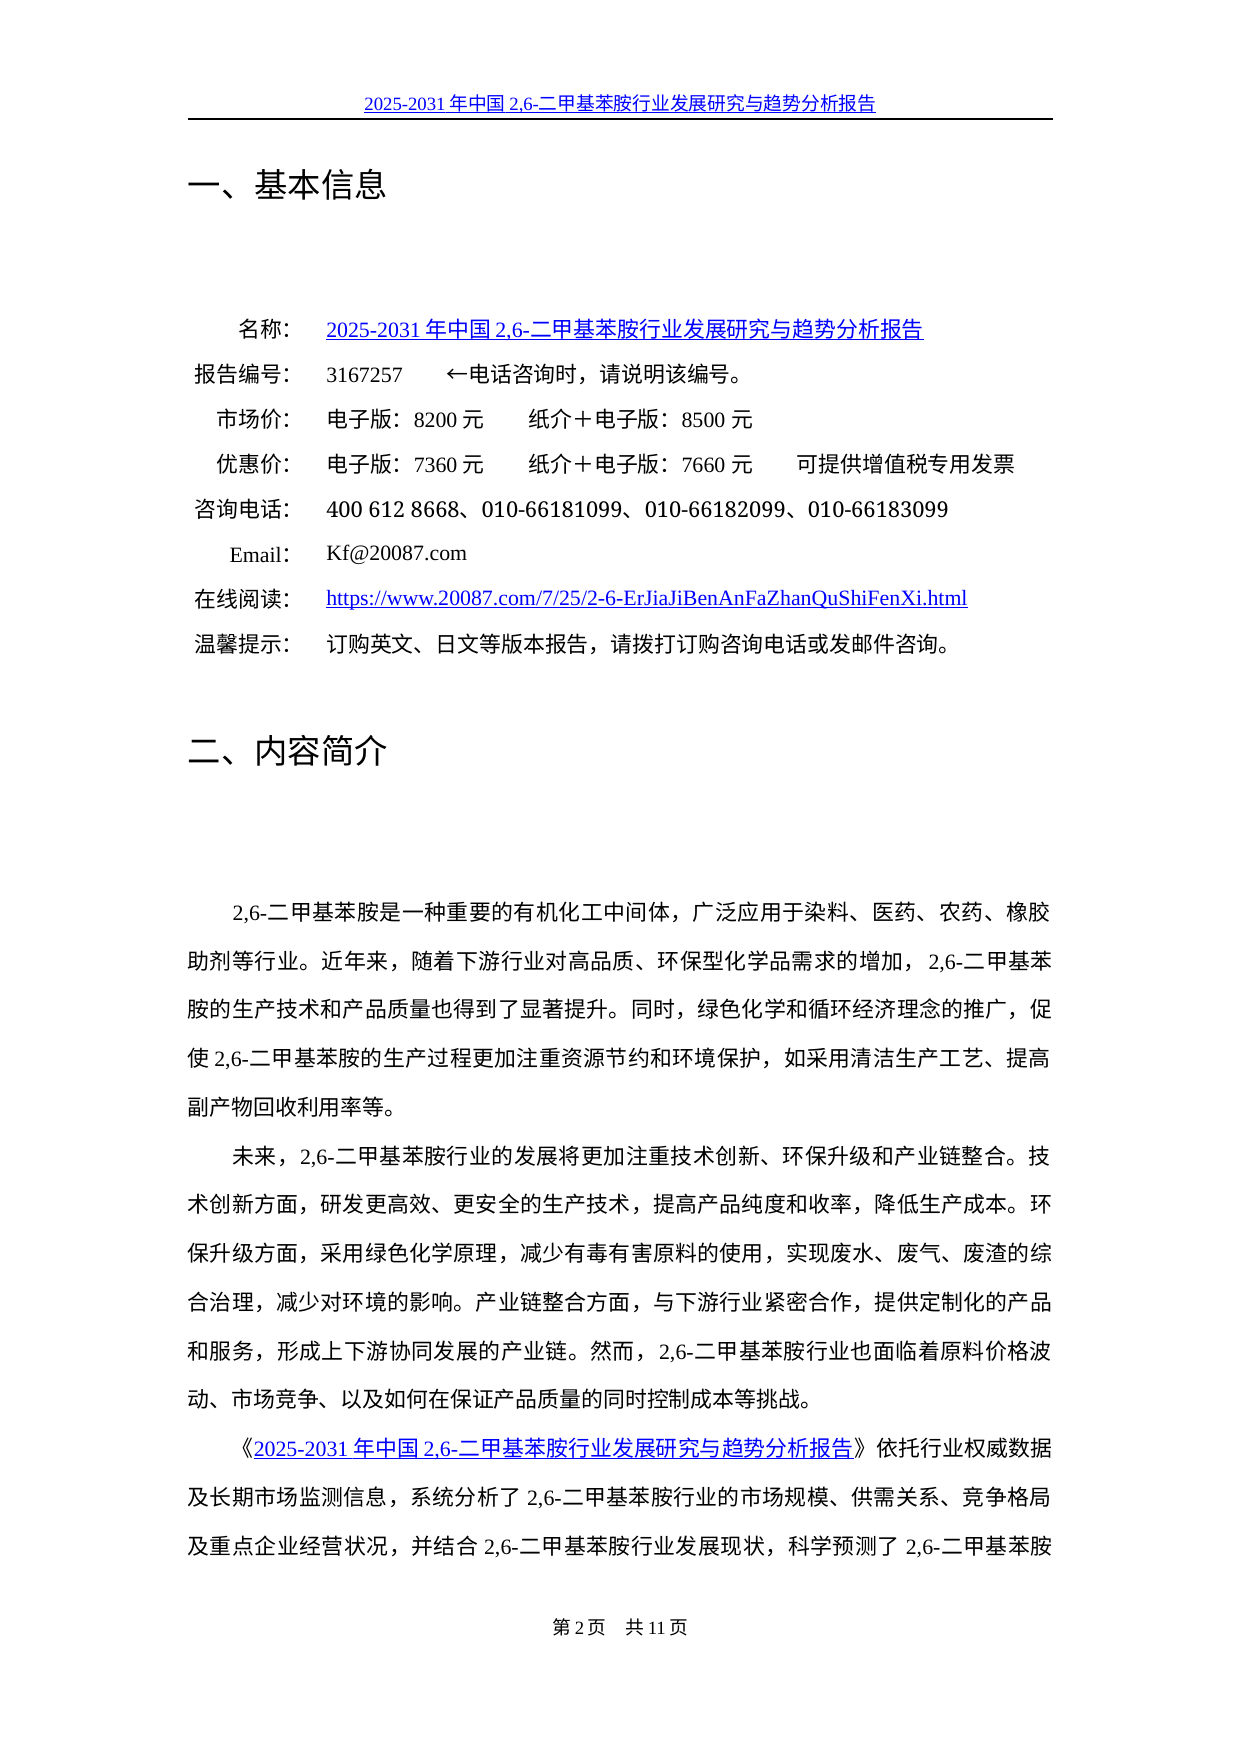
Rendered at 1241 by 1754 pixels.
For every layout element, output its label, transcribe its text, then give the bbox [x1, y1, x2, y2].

table_cell 市场价： [167, 402, 315, 447]
table_header 2025-2031年中国2,6-二甲基苯胺行业发展研究与趋势分析报告 [315, 312, 1073, 357]
table_cell 电子版：7360 元 纸介＋电子版：7660 元 可提供增值税专用发票 [315, 447, 1073, 492]
table_cell 在线阅读： [167, 582, 315, 627]
title 一、基本信息 [187, 150, 1053, 215]
table_cell 3167257 ←电话咨询时，请说明该编号。 [315, 357, 1073, 402]
table_cell 报告编号： [167, 357, 315, 402]
title 二、内容简介 [187, 717, 1053, 782]
table_header 名称： [167, 312, 315, 357]
table_cell 订购英文、日文等版本报告，请拨打订购咨询电话或发邮件咨询。 [315, 627, 1073, 672]
table_cell 400 612 8668、010-66181099、010-66182099、010-66183099 [315, 492, 1073, 537]
table_cell 温馨提示： [167, 627, 315, 672]
table_cell 咨询电话： [167, 492, 315, 537]
table_cell 电子版：8200 元 纸介＋电子版：8500 元 [315, 402, 1073, 447]
table_cell Kf@20087.com [315, 537, 1073, 582]
table_cell [315, 582, 1073, 627]
table_cell Email： [167, 537, 315, 582]
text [187, 894, 1053, 1561]
table_cell 优惠价： [167, 447, 315, 492]
